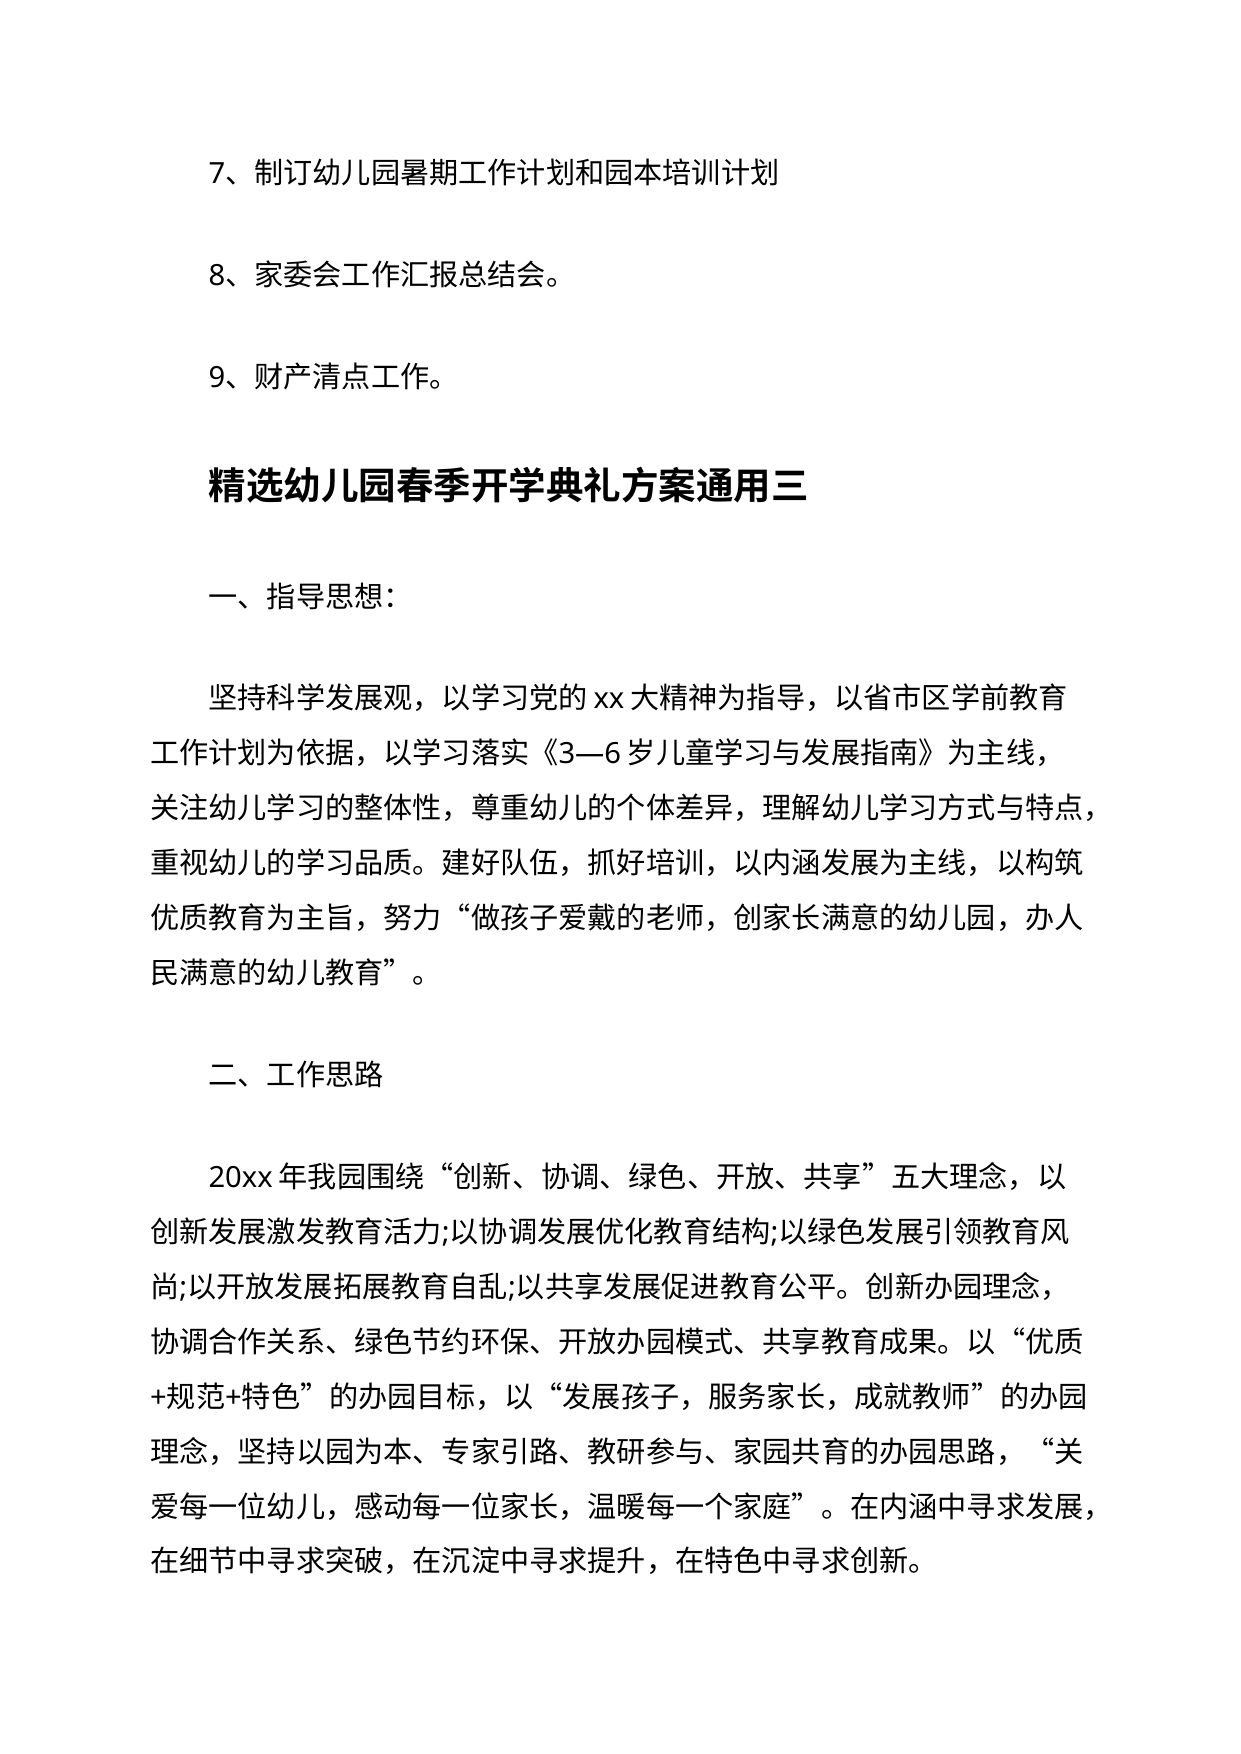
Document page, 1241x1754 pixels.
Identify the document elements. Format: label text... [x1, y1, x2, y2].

text 一、指导思想： [150, 573, 1090, 616]
text 精选幼儿园春季开学典礼方案通用三 [150, 456, 1090, 510]
text 7、制订幼儿园暑期工作计划和园本培训计划 [150, 150, 1090, 192]
text 8、家委会工作汇报总结会。 [150, 252, 1090, 294]
text 坚持科学发展观，以学习党的xx大精神为指导，以省市区学前教育工作计划为依据，以学习落实《3—6岁儿童学习与发展指南》为主线，关注幼儿学习的整体性，尊重幼儿的个体差异，理解幼儿学习方式与特点，重视幼儿的学习品质。建好队伍，抓好培训，以内涵发展为主线，以构筑优质教育为主旨，努力“做孩子爱戴的老师，创家长满意的幼儿园，办人民满意的幼儿教育”。 [150, 675, 1090, 992]
text 9、财产清点工作。 [150, 354, 1090, 396]
text 二、工作思路 [150, 1052, 1090, 1094]
text 20xx年我园围绕“创新、协调、绿色、开放、共享”五大理念，以创新发展激发教育活力;以协调发展优化教育结构;以绿色发展引领教育风尚;以开放发展拓展教育自乱;以共享发展促进教育公平。创新办园理念，协调合作关系、绿色节约环保、开放办园模式、共享教育成果。以“优质+规范+特色”的办园目标，以“发展孩子，服务家长，成就教师”的办园理念，坚持以园为本、专家引路、教研参与、家园共育的办园思路，“关爱每一位幼儿，感动每一位家长，温暖每一个家庭”。在内涵中寻求发展，在细节中寻求突破，在沉淀中寻求提升，在特色中寻求创新。 [150, 1153, 1090, 1580]
